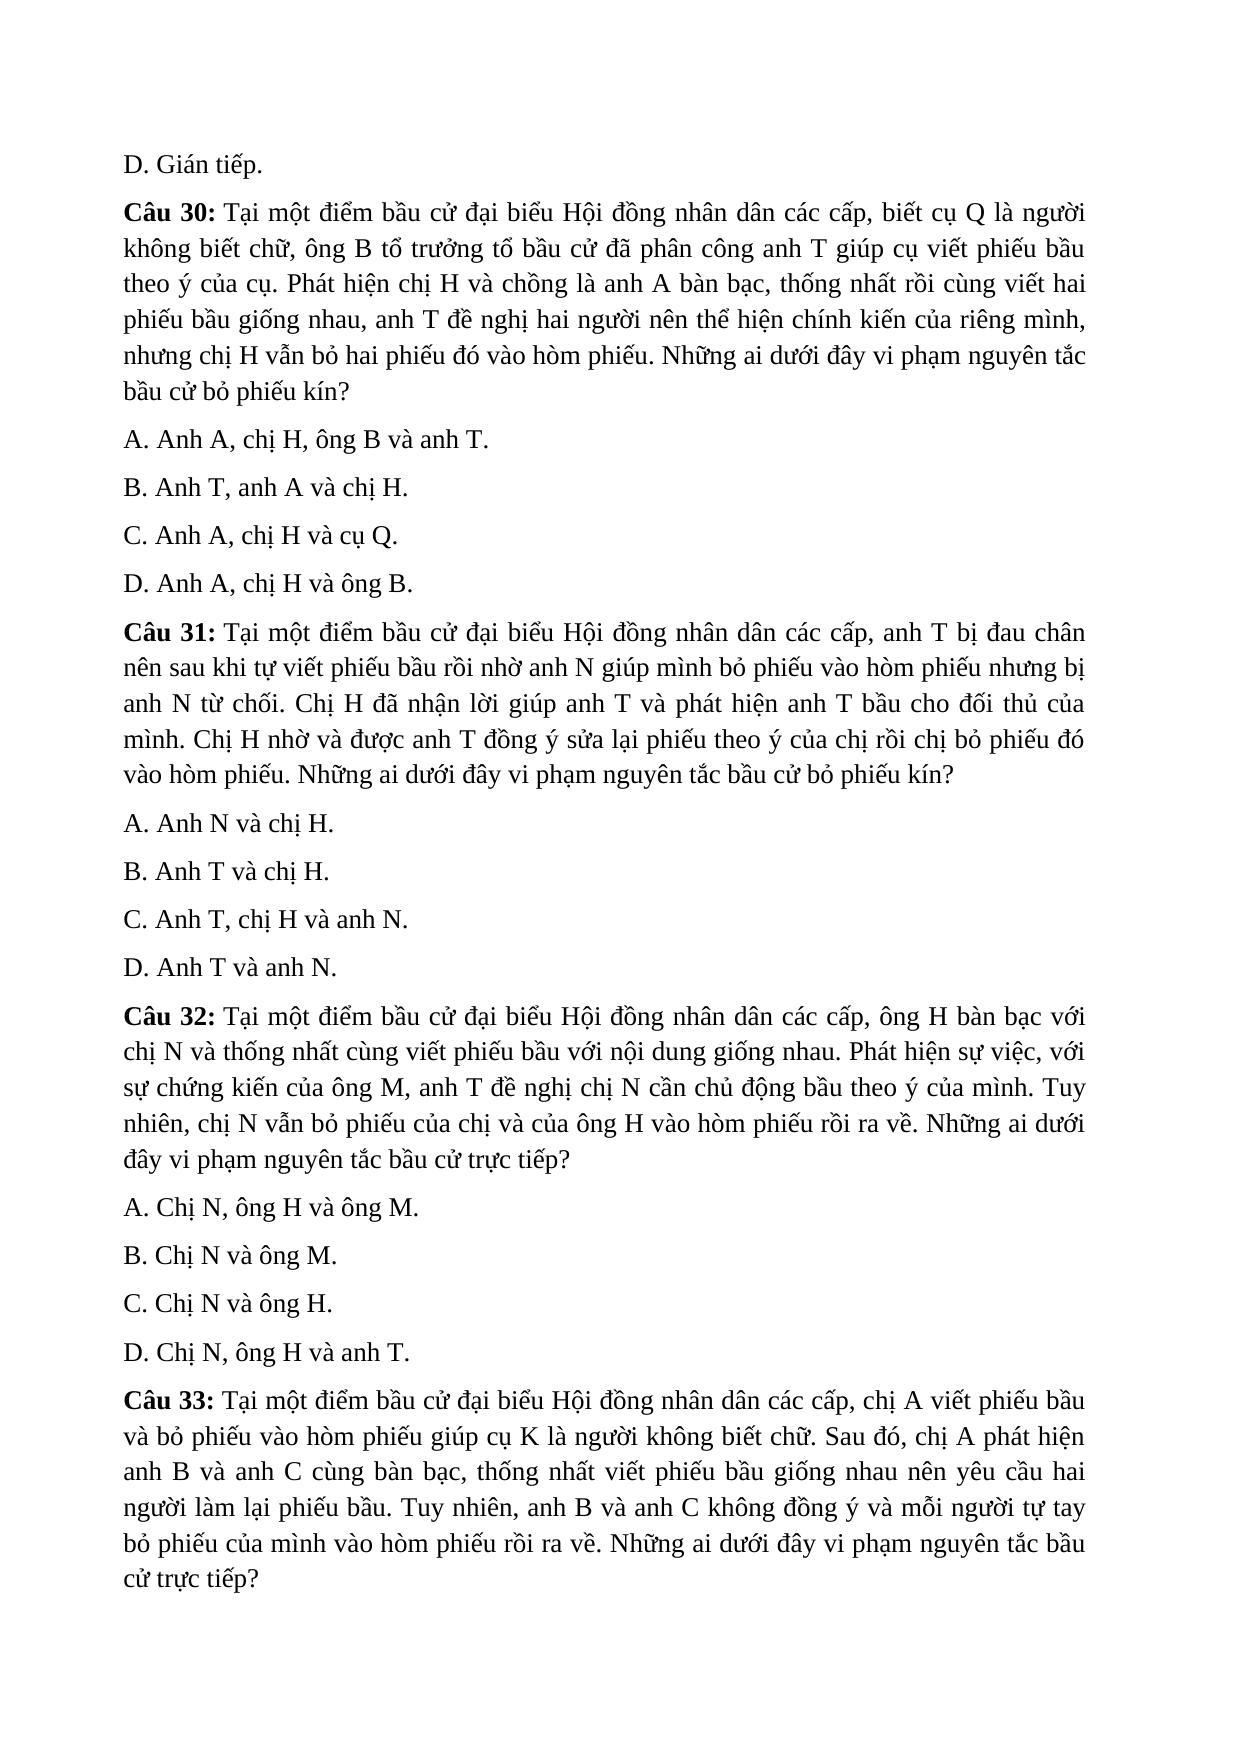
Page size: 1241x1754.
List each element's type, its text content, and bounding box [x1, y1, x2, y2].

text Câu 31: Tại một điểm bầu cử đại biểu Hội đồng nhân dân các cấp, anh T bị đau chân nên sau khi tự viết phiếu bầu rồi nhờ anh N giúp mình bỏ phiếu vào hòm phiếu nhưng bị anh N từ chối. Chị H đã nhận lời giúp anh T và phát hiện anh T bầu cho đối thủ của mình. Chị H nhờ và được anh T đồng ý sửa lại phiếu theo ý của chị rồi chị bỏ phiếu đó vào hòm phiếu. Những ai dưới đây vi phạm nguyên tắc bầu cử bỏ phiếu kín? [123, 616, 1087, 790]
text D. Anh T và anh N. [123, 952, 1087, 983]
text C. Anh A, chị H và cụ Q. [123, 519, 1087, 550]
text Câu 33: Tại một điểm bầu cử đại biểu Hội đồng nhân dân các cấp, chị A viết phiếu bầu và bỏ phiếu vào hòm phiếu giúp cụ K là người không biết chữ. Sau đó, chị A phát hiện anh B và anh C cùng bàn bạc, thống nhất viết phiếu bầu giống nhau nên yêu cầu hai người làm lại phiếu bầu. Tuy nhiên, anh B và anh C không đồng ý và mỗi người tự tay bỏ phiếu của mình vào hòm phiếu rồi ra về. Những ai dưới đây vi phạm nguyên tắc bầu cử trực tiếp? [123, 1384, 1087, 1594]
text A. Anh A, chị H, ông B và anh T. [123, 423, 1087, 454]
text B. Anh T và chị H. [123, 855, 1087, 886]
text D. Gián tiếp. [123, 148, 1087, 179]
text B. Chị N và ông M. [123, 1239, 1087, 1270]
text D. Chị N, ông H và anh T. [123, 1336, 1087, 1367]
text B. Anh T, anh A và chị H. [123, 471, 1087, 502]
text Câu 32: Tại một điểm bầu cử đại biểu Hội đồng nhân dân các cấp, ông H bàn bạc với chị N và thống nhất cùng viết phiếu bầu với nội dung giống nhau. Phát hiện sự việc, với sự chứng kiến của ông M, anh T đề nghị chị N cần chủ động bầu theo ý của mình. Tuy nhiên, chị N vẫn bỏ phiếu của chị và của ông H vào hòm phiếu rồi ra về. Những ai dưới đây vi phạm nguyên tắc bầu cử trực tiếp? [123, 1000, 1087, 1174]
text A. Anh N và chị H. [123, 807, 1087, 838]
text D. Anh A, chị H và ông B. [123, 567, 1087, 599]
text C. Anh T, chị H và anh N. [123, 903, 1087, 934]
text A. Chị N, ông H và ông M. [123, 1191, 1087, 1222]
text Câu 30: Tại một điểm bầu cử đại biểu Hội đồng nhân dân các cấp, biết cụ Q là người không biết chữ, ông B tổ trưởng tổ bầu cử đã phân công anh T giúp cụ viết phiếu bầu theo ý của cụ. Phát hiện chị H và chồng là anh A bàn bạc, thống nhất rồi cùng viết hai phiếu bầu giống nhau, anh T đề nghị hai người nên thể hiện chính kiến của riêng mình, nhưng chị H vẫn bỏ hai phiếu đó vào hòm phiếu. Những ai dưới đây vi phạm nguyên tắc bầu cử bỏ phiếu kín? [123, 196, 1087, 406]
text C. Chị N và ông H. [123, 1287, 1087, 1318]
